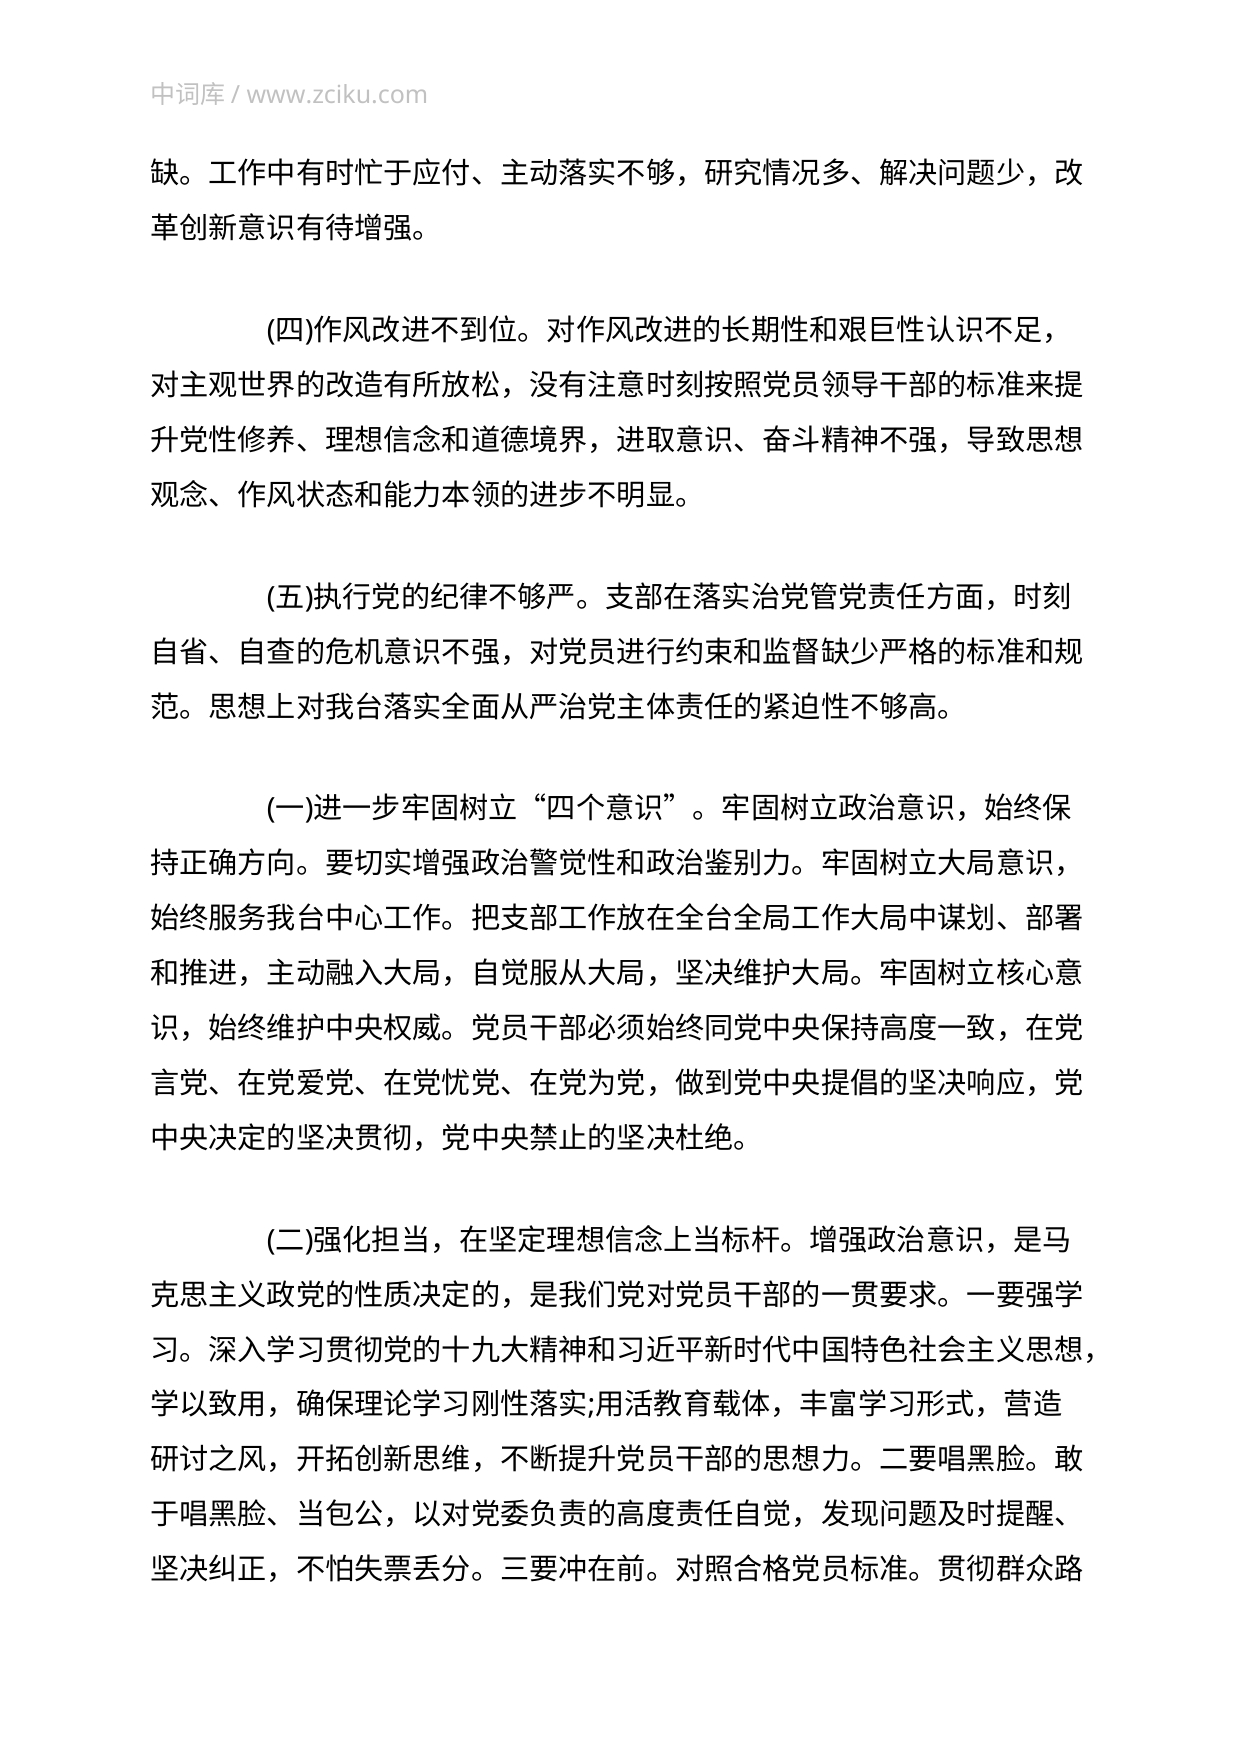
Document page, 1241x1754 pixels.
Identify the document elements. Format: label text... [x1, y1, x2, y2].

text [150, 1216, 1090, 1588]
text (四)作风改进不到位。对作风改进的长期性和艰巨性认识不足，对主观世界的改造有所放松，没有注意时刻按照党员领导干部的标准来提升党性修养、理想信念和道德境界，进取意识、奋斗精神不强，导致思想观念、作风状态和能力本领的进步不明显。 [150, 307, 1090, 514]
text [150, 150, 1090, 247]
text (五)执行党的纪律不够严。支部在落实治党管党责任方面，时刻自省、自查的危机意识不强，对党员进行约束和监督缺少严格的标准和规范。思想上对我台落实全面从严治党主体责任的紧迫性不够高。 [150, 573, 1090, 725]
text (一)进一步牢固树立“四个意识”。牢固树立政治意识，始终保持正确方向。要切实增强政治警觉性和政治鉴别力。牢固树立大局意识，始终服务我台中心工作。把支部工作放在全台全局工作大局中谋划、部署和推进，主动融入大局，自觉服从大局，坚决维护大局。牢固树立核心意识，始终维护中央权威。党员干部必须始终同党中央保持高度一致，在党言党、在党爱党、在党忧党、在党为党，做到党中央提倡的坚决响应，党中央决定的坚决贯彻，党中央禁止的坚决杜绝。 [150, 785, 1090, 1157]
